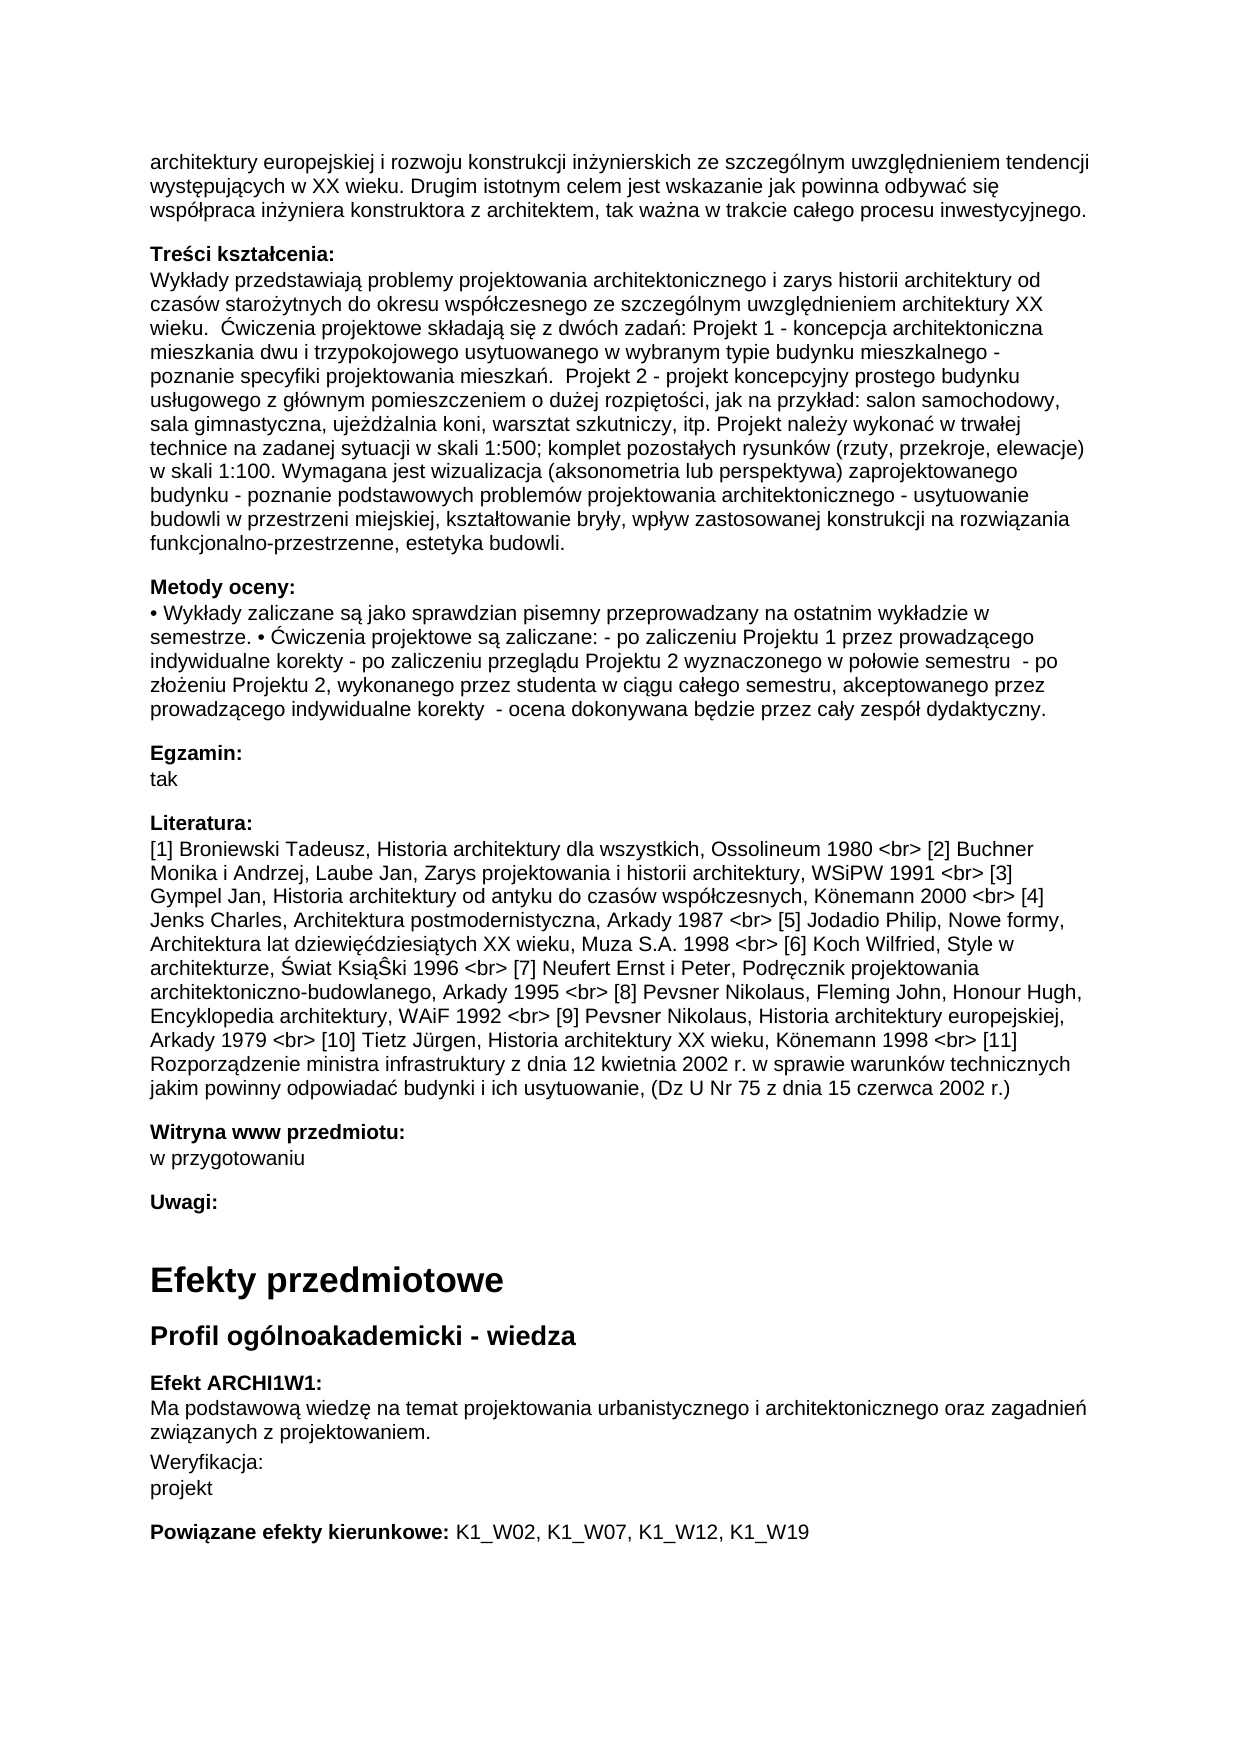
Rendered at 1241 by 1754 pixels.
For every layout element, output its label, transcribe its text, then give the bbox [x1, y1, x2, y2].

subtitle Profil ogólnoakademicki - wiedza [150, 1320, 1090, 1351]
text Wykłady przedstawiają problemy projektowania architektonicznego i zarys historii architektury od czasów starożytnych do okresu współczesnego ze szczególnym uwzględnieniem architektury XX wieku. Ćwiczenia projektowe składają się z dwóch zadań: Projekt 1 - koncepcja architektoniczna mieszkania dwu i trzypokojowego usytuowanego w wybranym typie budynku mieszkalnego - poznanie specyfiki projektowania mieszkań. Projekt 2 - projekt koncepcyjny prostego budynku usługowego z głównym pomieszczeniem o dużej rozpiętości, jak na przykład: salon samochodowy, sala gimnastyczna, ujeżdżalnia koni, warsztat szkutniczy, itp. Projekt należy wykonać w trwałej technice na zadanej sytuacji w skali 1:500; komplet pozostałych rysunków (rzuty, przekroje, elewacje) w skali 1:100. Wymagana jest wizualizacja (aksonometria lub perspektywa) zaprojektowanego budynku - poznanie podstawowych problemów projektowania architektonicznego - usytuowanie budowli w przestrzeni miejskiej, kształtowanie bryły, wpływ zastosowanej konstrukcji na rozwiązania funkcjonalno-przestrzenne, estetyka budowli. [150, 268, 1090, 555]
text w przygotowaniu [150, 1146, 1090, 1170]
text Treści kształcenia: [150, 242, 1090, 266]
text Egzamin: [150, 741, 1090, 764]
text Weryfikacja: [150, 1450, 1090, 1474]
text Literatura: [150, 810, 1090, 834]
text Witryna www przedmiotu: [150, 1120, 1090, 1144]
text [150, 150, 1090, 222]
text Ma podstawową wiedzę na temat projektowania urbanistycznego i architektonicznego oraz zagadnień związanych z projektowaniem. [150, 1396, 1090, 1444]
text Metody oceny: [150, 575, 1090, 599]
text Uwagi: [150, 1189, 1090, 1213]
subtitle Efekty przedmiotowe [150, 1259, 1090, 1300]
text • Wykłady zaliczane są jako sprawdzian pisemny przeprowadzany na ostatnim wykładzie w semestrze. • Ćwiczenia projektowe są zaliczane: - po zaliczeniu Projektu 1 przez prowadzącego indywidualne korekty - po zaliczeniu przeglądu Projektu 2 wyznaczonego w połowie semestru - po złożeniu Projektu 2, wykonanego przez studenta w ciągu całego semestru, akceptowanego przez prowadzącego indywidualne korekty - ocena dokonywana będzie przez cały zespół dydaktyczny. [150, 601, 1090, 721]
text projekt [150, 1476, 1090, 1500]
text [1] Broniewski Tadeusz, Historia architektury dla wszystkich, Ossolineum 1980 <br> [2] Buchner Monika i Andrzej, Laube Jan, Zarys projektowania i historii architektury, WSiPW 1991 <br> [3] Gympel Jan, Historia architektury od antyku do czasów współczesnych, Könemann 2000 <br> [4] Jenks Charles, Architektura postmodernistyczna, Arkady 1987 <br> [5] Jodadio Philip, Nowe formy, Architektura lat dziewięćdziesiątych XX wieku, Muza S.A. 1998 <br> [6] Koch Wilfried, Style w architekturze, Świat KsiąŜki 1996 <br> [7] Neufert Ernst i Peter, Podręcznik projektowania architektoniczno-budowlanego, Arkady 1995 <br> [8] Pevsner Nikolaus, Fleming John, Honour Hugh, Encyklopedia architektury, WAiF 1992 <br> [9] Pevsner Nikolaus, Historia architektury europejskiej, Arkady 1979 <br> [10] Tietz Jürgen, Historia architektury XX wieku, Könemann 1998 <br> [11] Rozporządzenie ministra infrastruktury z dnia 12 kwietnia 2002 r. w sprawie warunków technicznych jakim powinny odpowiadać budynki i ich usytuowanie, (Dz U Nr 75 z dnia 15 czerwca 2002 r.) [150, 836, 1090, 1100]
text tak [150, 767, 1090, 791]
text Efekt ARCHI1W1: [150, 1371, 1090, 1395]
text Powiązane efekty kierunkowe: K1_W02, K1_W07, K1_W12, K1_W19 [150, 1520, 1090, 1544]
